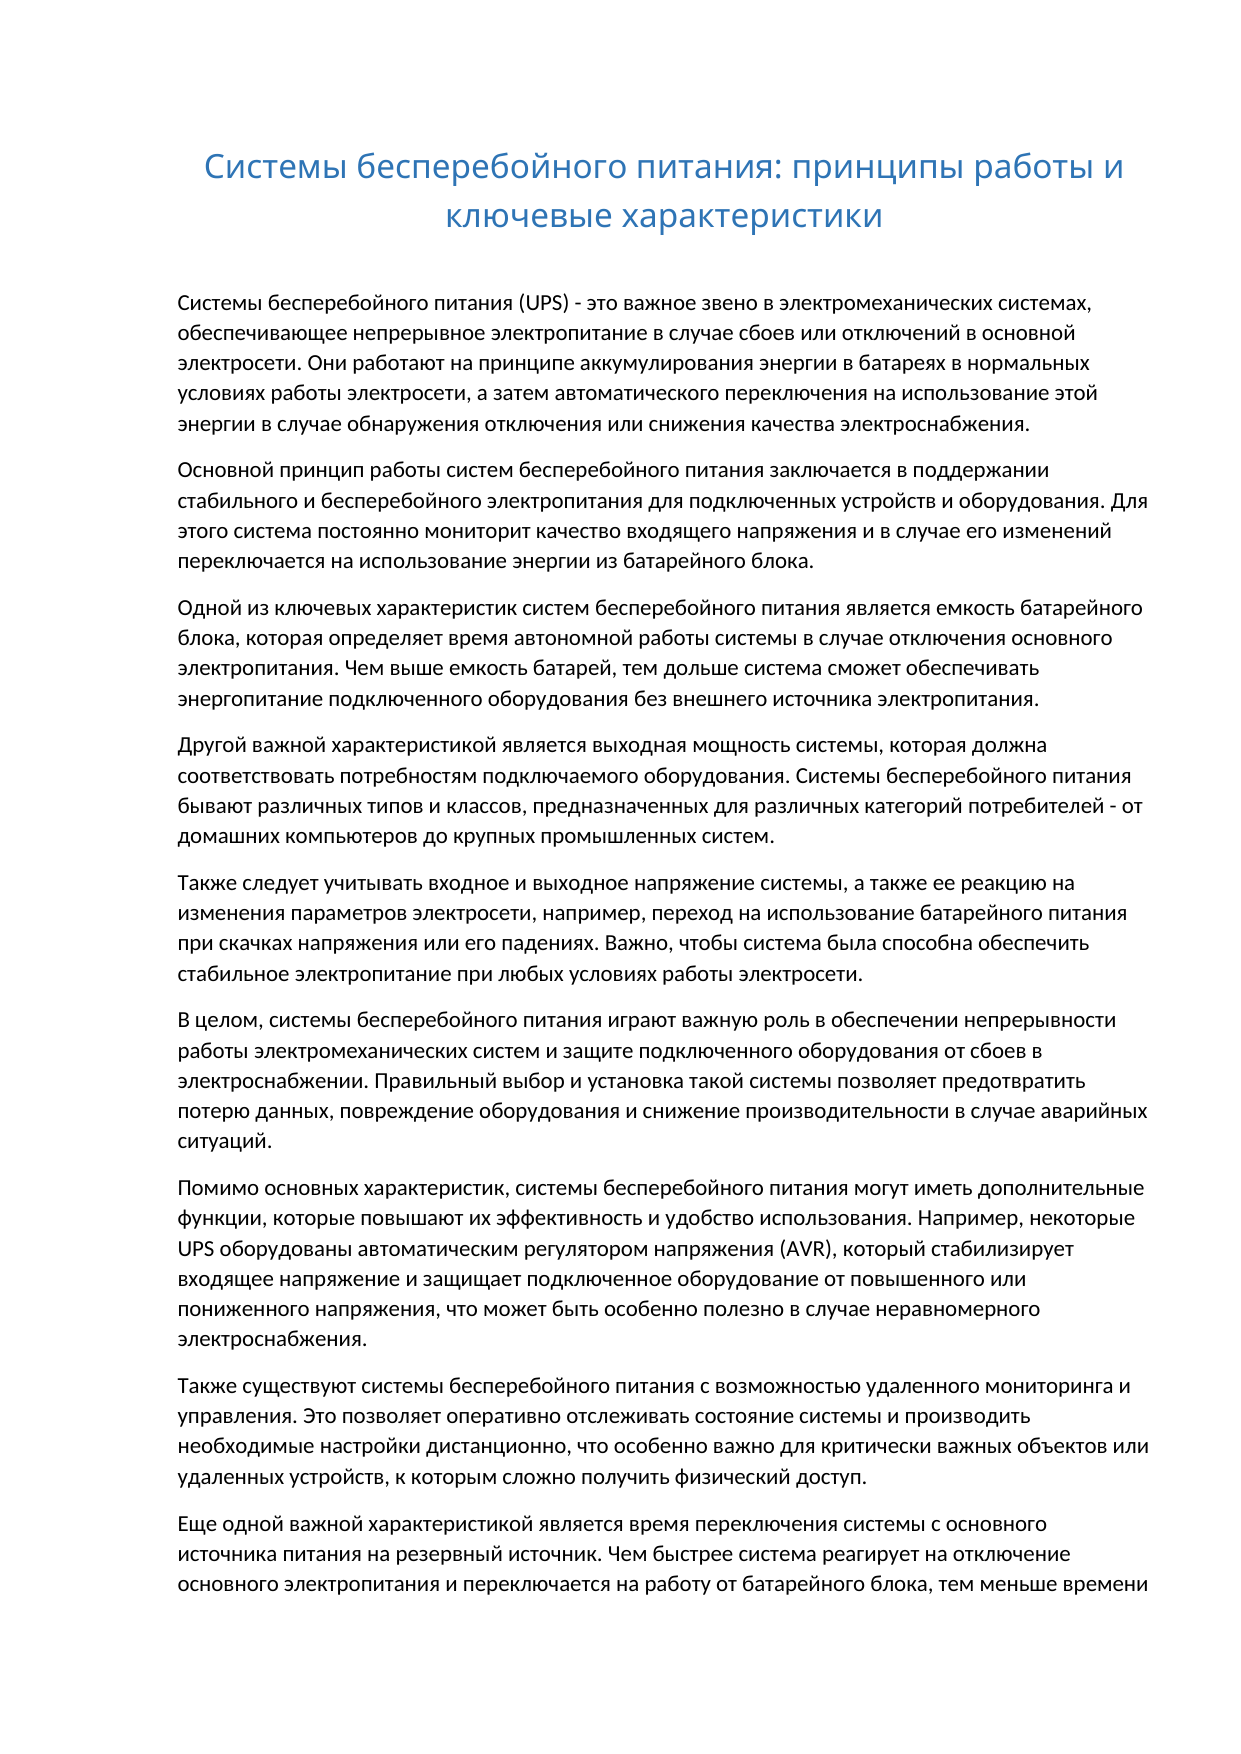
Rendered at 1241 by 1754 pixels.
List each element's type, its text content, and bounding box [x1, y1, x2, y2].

text Системы бесперебойного питания (UPS) - это важное звено в электромеханических системах, обеспечивающее непрерывное электропитание в случае сбоев или отключений в основной электросети. Они работают на принципе аккумулирования энергии в батареях в нормальных условиях работы электросети, а затем автоматического переключения на использование этой энергии в случае обнаружения отключения или снижения качества электроснабжения. [177, 288, 1152, 437]
text Помимо основных характеристик, системы бесперебойного питания могут иметь дополнительные функции, которые повышают их эффективность и удобство использования. Например, некоторые UPS оборудованы автоматическим регулятором напряжения (AVR), который стабилизирует входящее напряжение и защищает подключенное оборудование от повышенного или пониженного напряжения, что может быть особенно полезно в случае неравномерного электроснабжения. [177, 1173, 1152, 1352]
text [177, 1509, 1152, 1597]
text Другой важной характеристикой является выходная мощность системы, которая должна соответствовать потребностям подключаемого оборудования. Системы бесперебойного питания бывают различных типов и классов, предназначенных для различных категорий потребителей - от домашних компьютеров до крупных промышленных систем. [177, 731, 1152, 849]
subtitle Системы бесперебойного питания: принципы работы и ключевые характеристики [177, 143, 1152, 237]
text В целом, системы бесперебойного питания играют важную роль в обеспечении непрерывности работы электромеханических систем и защите подключенного оборудования от сбоев в электроснабжении. Правильный выбор и установка такой системы позволяет предотвратить потерю данных, повреждение оборудования и снижение производительности в случае аварийных ситуаций. [177, 1006, 1152, 1154]
text Одной из ключевых характеристик систем бесперебойного питания является емкость батарейного блока, которая определяет время автономной работы системы в случае отключения основного электропитания. Чем выше емкость батарей, тем дольше система сможет обеспечивать энергопитание подключенного оборудования без внешнего источника электропитания. [177, 593, 1152, 712]
text Также следует учитывать входное и выходное напряжение системы, а также ее реакцию на изменения параметров электросети, например, переход на использование батарейного питания при скачках напряжения или его падениях. Важно, чтобы система была способна обеспечить стабильное электропитание при любых условиях работы электросети. [177, 868, 1152, 987]
text Основной принцип работы систем бесперебойного питания заключается в поддержании стабильного и бесперебойного электропитания для подключенных устройств и оборудования. Для этого система постоянно мониторит качество входящего напряжения и в случае его изменений переключается на использование энергии из батарейного блока. [177, 456, 1152, 574]
text Также существуют системы бесперебойного питания с возможностью удаленного мониторинга и управления. Это позволяет оперативно отслеживать состояние системы и производить необходимые настройки дистанционно, что особенно важно для критически важных объектов или удаленных устройств, к которым сложно получить физический доступ. [177, 1371, 1152, 1490]
